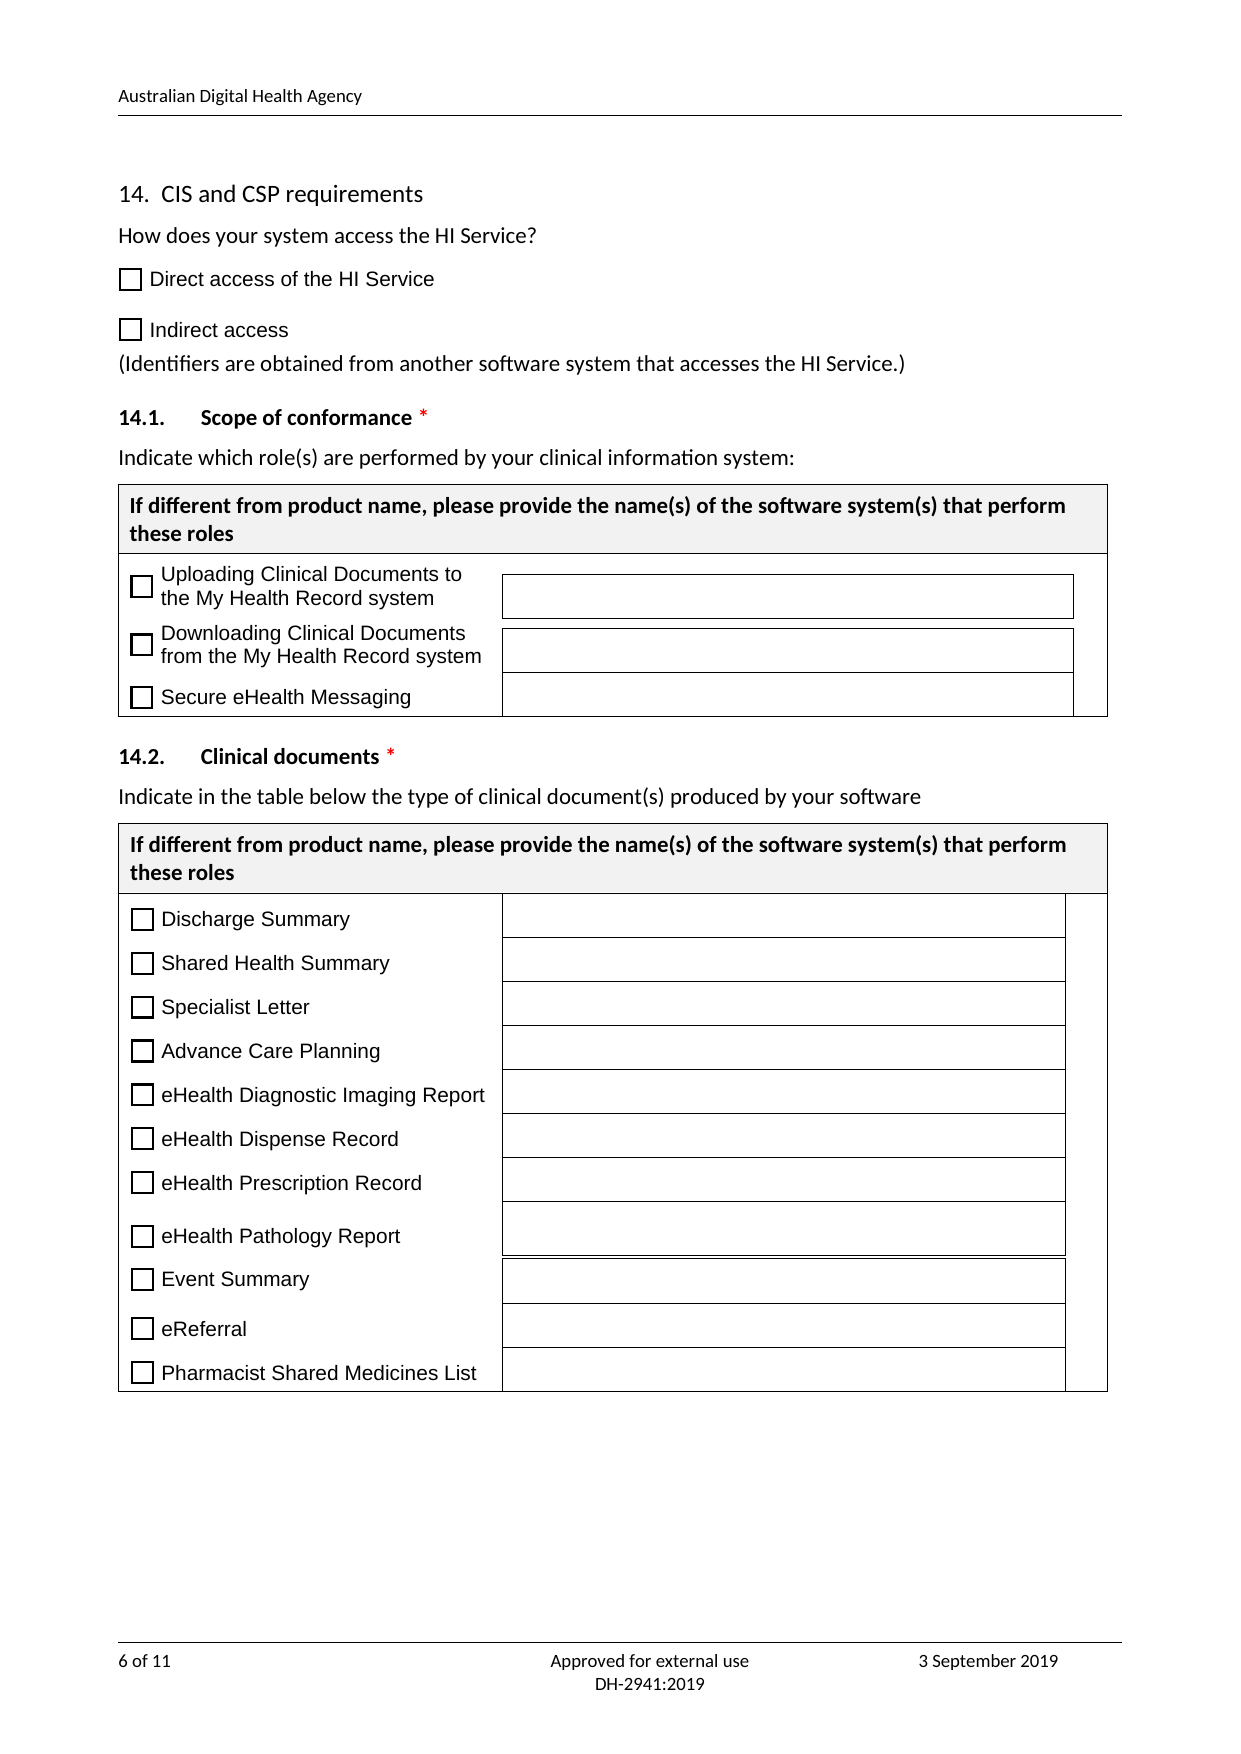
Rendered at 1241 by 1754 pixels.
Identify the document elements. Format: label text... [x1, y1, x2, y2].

subtitle CIS and CSP requirements [118, 178, 1122, 209]
table_cell [502, 894, 1107, 1391]
table_header If different from product name, please provide the name(s) of the software system(s) that perform these roles [119, 485, 1107, 553]
table_cell [119, 554, 502, 716]
text (Identifiers are obtained from another software system that accesses the HI Service.) [118, 349, 1122, 378]
table_header If different from product name, please provide the name(s) of the software system(s) that perform these roles [119, 824, 1107, 892]
table_cell [502, 554, 1107, 716]
text Indicate which role(s) are performed by your clinical information system: [118, 443, 1122, 471]
text Indicate in the table below the type of clinical document(s) produced by your software [118, 782, 1122, 810]
text How does your system access the HI Service? [118, 221, 1122, 249]
table_cell [119, 894, 502, 1391]
subtitle Scope of conformance * [118, 403, 1122, 431]
subtitle Clinical documents * [118, 742, 1122, 770]
